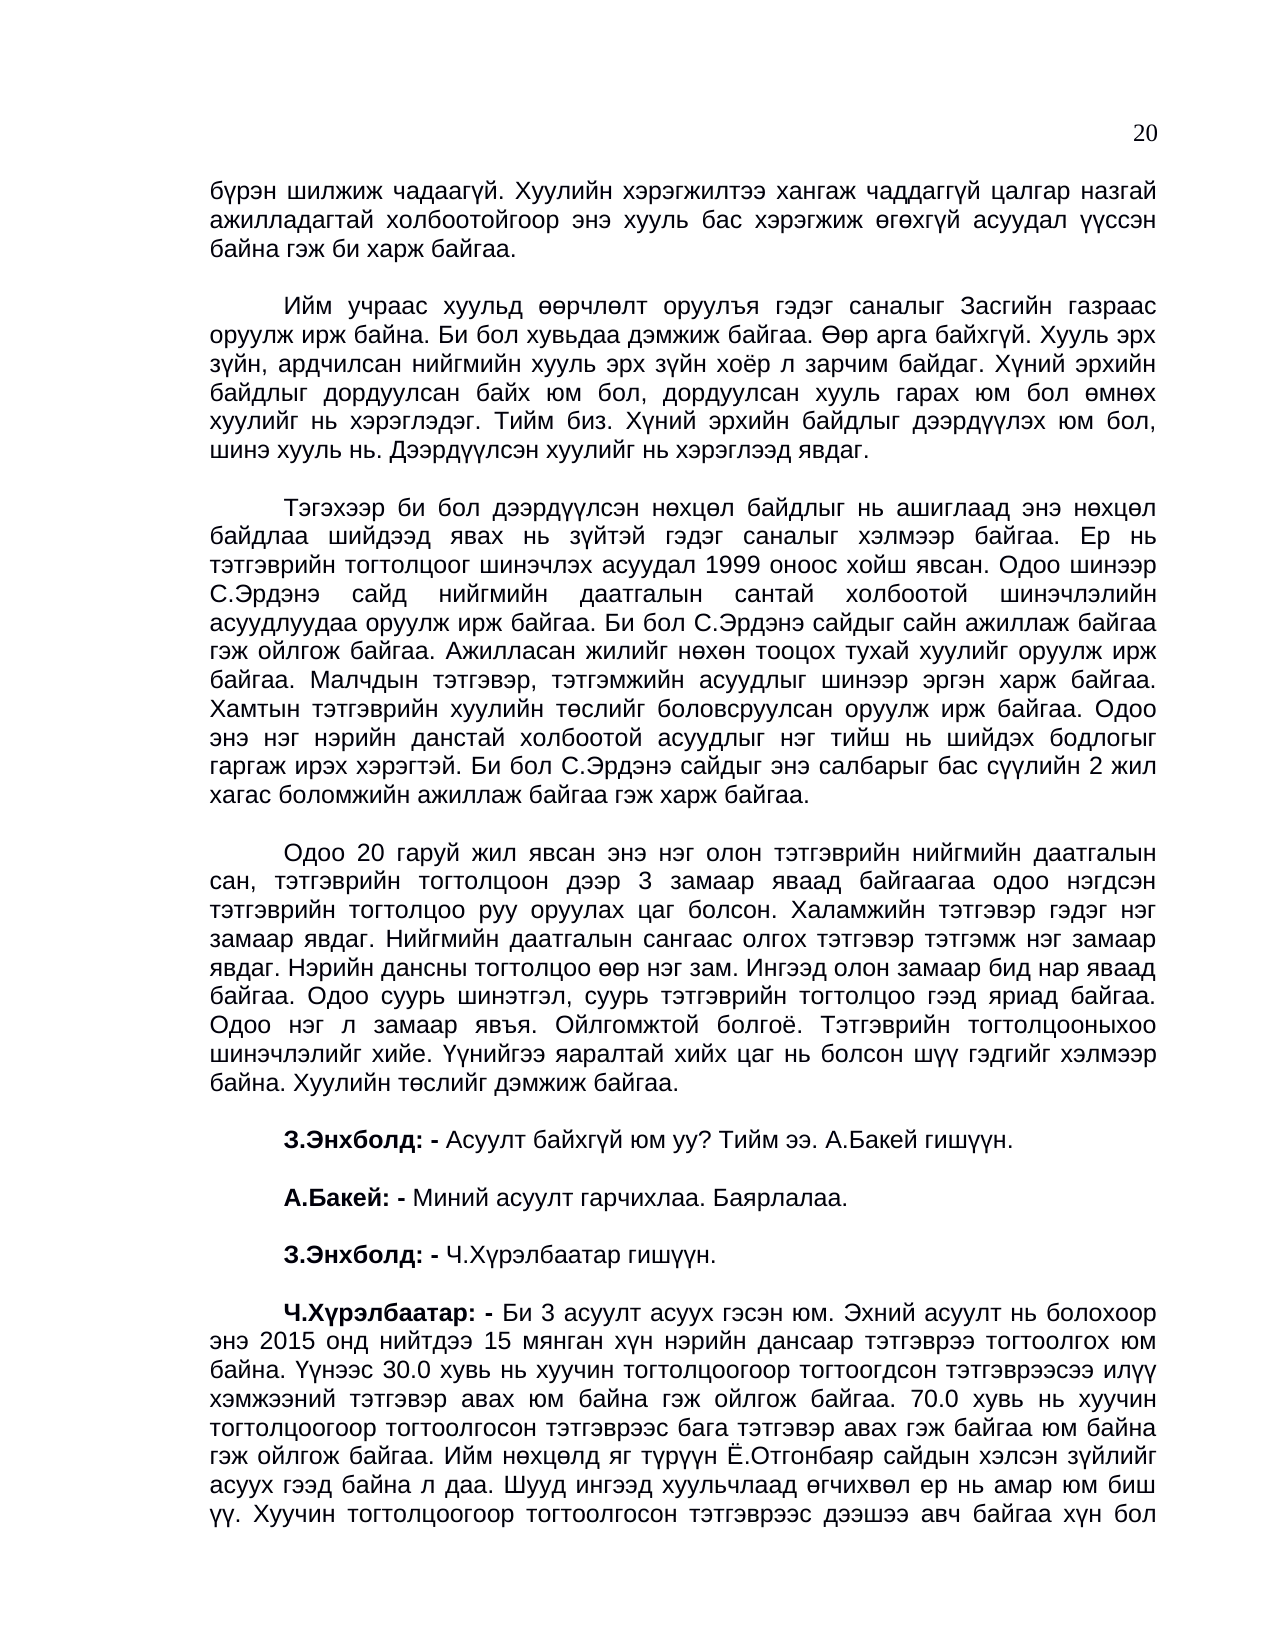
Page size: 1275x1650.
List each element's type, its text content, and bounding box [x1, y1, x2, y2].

text Ийм учраас хуульд өөрчлөлт оруулъя гэдэг саналыг Засгийн газраас оруулж ирж байна. Би бол хувьдаа дэмжиж байгаа. Өөр арга байхгүй. Хууль эрх зүйн, ардчилсан нийгмийн хууль эрх зүйн хоёр л зарчим байдаг. Хүний эрхийн байдлыг дордуулсан байх юм бол, дордуулсан хууль гарах юм бол өмнөх хуулийг нь хэрэглэдэг. Тийм биз. Хүний эрхийн байдлыг дээрдүүлэх юм бол, шинэ хууль нь. Дээрдүүлсэн хуулийг нь хэрэглээд явдаг. [209, 291, 1158, 464]
text Одоо 20 гаруй жил явсан энэ нэг олон тэтгэврийн нийгмийн даатгалын сан, тэтгэврийн тогтолцоон дээр 3 замаар яваад байгаагаа одоо нэгдсэн тэтгэврийн тогтолцоо руу оруулах цаг болсон. Халамжийн тэтгэвэр гэдэг нэг замаар явдаг. Нийгмийн даатгалын сангаас олгох тэтгэвэр тэтгэмж нэг замаар явдаг. Нэрийн дансны тогтолцоо өөр нэг зам. Ингээд олон замаар бид нар яваад байгаа. Одоо суурь шинэтгэл, суурь тэтгэврийн тогтолцоо гээд яриад байгаа. Одоо нэг л замаар явъя. Ойлгомжтой болгоё. Тэтгэврийн тогтолцооныхоо шинэчлэлийг хийе. Үүнийгээ яаралтай хийх цаг нь болсон шүү гэдгийг хэлмээр байна. Хуулийн төслийг дэмжиж байгаа. [209, 838, 1158, 1096]
text З.Энхболд: - Ч.Хүрэлбаатар гишүүн. [209, 1240, 1158, 1269]
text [209, 176, 1158, 263]
text Тэгэхээр би бол дээрдүүлсэн нөхцөл байдлыг нь ашиглаад энэ нөхцөл байдлаа шийдээд явах нь зүйтэй гэдэг саналыг хэлмээр байгаа. Ер нь тэтгэврийн тогтолцоог шинэчлэх асуудал 1999 оноос хойш явсан. Одоо шинээр С.Эрдэнэ сайд нийгмийн даатгалын сантай холбоотой шинэчлэлийн асуудлуудаа оруулж ирж байгаа. Би бол С.Эрдэнэ сайдыг сайн ажиллаж байгаа гэж ойлгож байгаа. Ажилласан жилийг нөхөн тооцох тухай хуулийг оруулж ирж байгаа. Малчдын тэтгэвэр, тэтгэмжийн асуудлыг шинээр эргэн харж байгаа. Хамтын тэтгэврийн хуулийн төслийг боловсруулсан оруулж ирж байгаа. Одоо энэ нэг нэрийн данстай холбоотой асуудлыг нэг тийш нь шийдэх бодлогыг гаргаж ирэх хэрэгтэй. Би бол С.Эрдэнэ сайдыг энэ салбарыг бас сүүлийн 2 жил хагас боломжийн ажиллаж байгаа гэж харж байгаа. [209, 493, 1158, 809]
text З.Энхболд: - Асуулт байхгүй юм уу? Тийм ээ. А.Бакей гишүүн. [209, 1125, 1158, 1154]
text А.Бакей: - Миний асуулт гарчихлаа. Баярлалаа. [209, 1183, 1158, 1211]
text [209, 1298, 1158, 1528]
